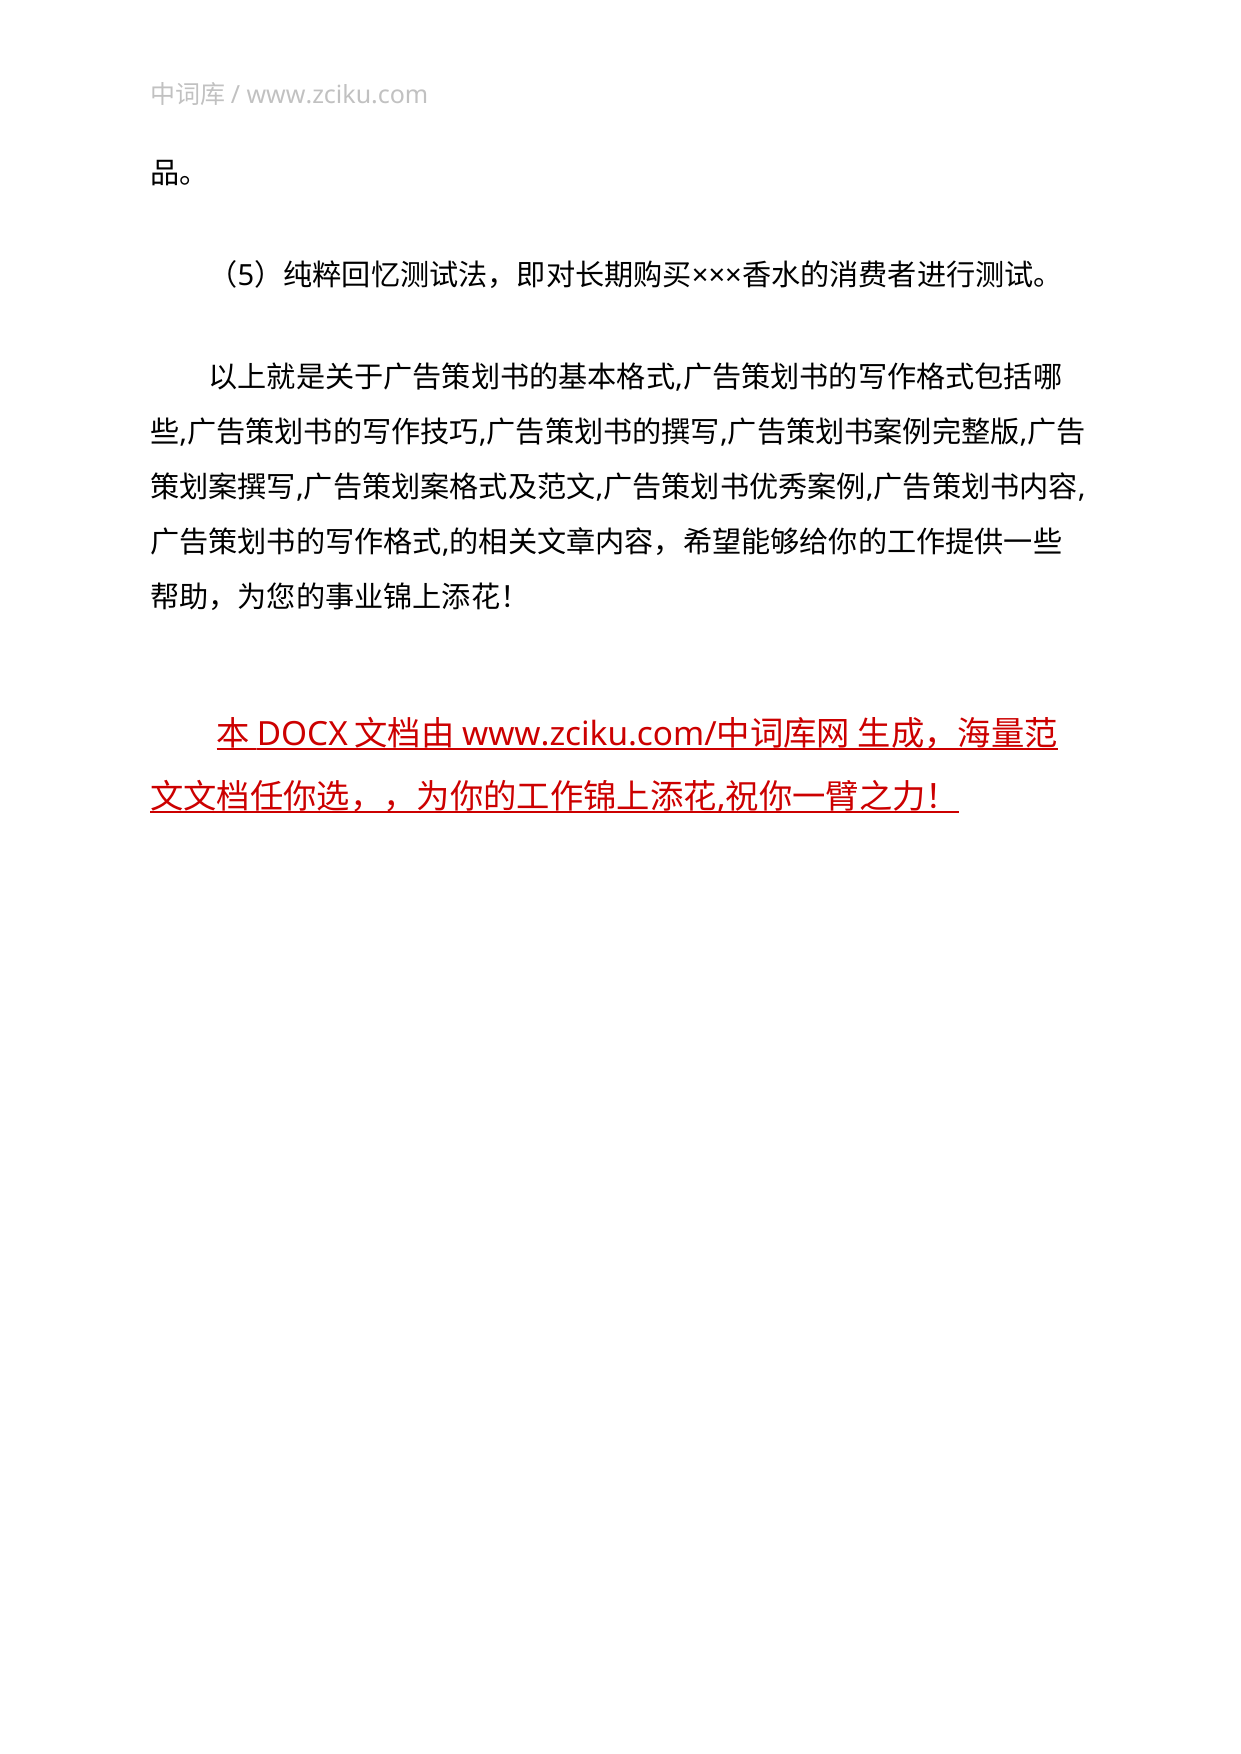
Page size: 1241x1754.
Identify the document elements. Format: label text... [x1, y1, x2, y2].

text （5）纯粹回忆测试法，即对长期购买×××香水的消费者进行测试。 [150, 252, 1090, 294]
text 以上就是关于广告策划书的基本格式,广告策划书的写作格式包括哪些,广告策划书的写作技巧,广告策划书的撰写,广告策划书案例完整版,广告策划案撰写,广告策划案格式及范文,广告策划书优秀案例,广告策划书内容,广告策划书的写作格式,的相关文章内容，希望能够给你的工作提供一些帮助，为您的事业锦上添花！ [150, 354, 1090, 616]
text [150, 150, 1090, 192]
text 本DOCX文档由 www.zciku.com/中词库网 生成，海量范文文档任你选，，为你的工作锦上添花,祝你一臂之力！ [150, 707, 1090, 818]
